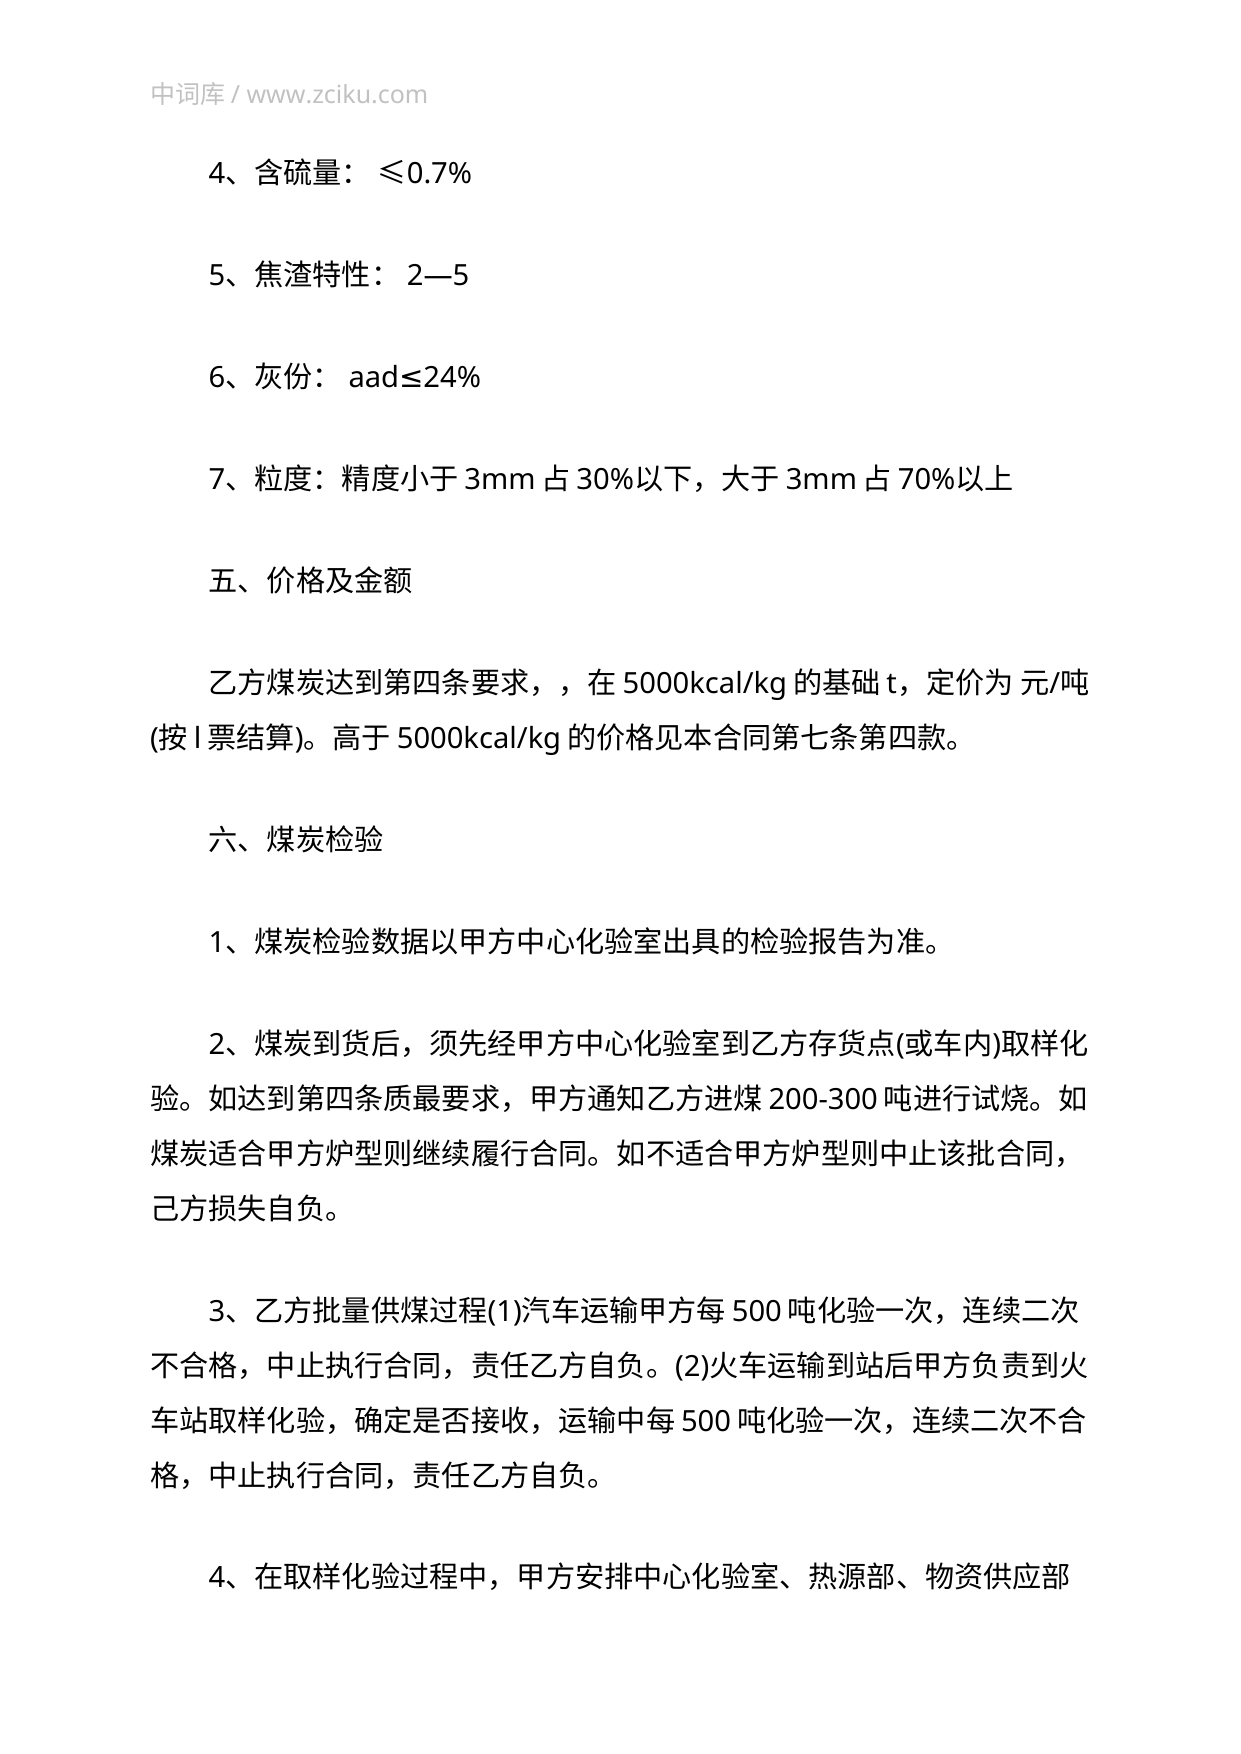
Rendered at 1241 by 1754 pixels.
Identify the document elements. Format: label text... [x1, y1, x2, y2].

text 六、煤炭检验 [150, 817, 1090, 859]
text 6、灰份： aad≤24% [150, 354, 1090, 396]
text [150, 1554, 1090, 1596]
text 乙方煤炭达到第四条要求，，在5000kcal/kg的基础t，定价为 元/吨(按l票结算)。高于5000kcal/kg的价格见本合同第七条第四款。 [150, 660, 1090, 757]
text 3、乙方批量供煤过程(1)汽车运输甲方每500吨化验一次，连续二次不合格，中止执行合同，责任乙方自负。(2)火车运输到站后甲方负责到火车站取样化验，确定是否接收，运输中每500吨化验一次，连续二次不合格，中止执行合同，责任乙方自负。 [150, 1287, 1090, 1494]
text 5、焦渣特性： 2—5 [150, 252, 1090, 294]
text 7、粒度：精度小于3mm占30%以下，大于3mm占70%以上 [150, 456, 1090, 498]
text 4、含硫量： ≤0.7% [150, 150, 1090, 192]
text 1、煤炭检验数据以甲方中心化验室出具的检验报告为准。 [150, 918, 1090, 961]
text 2、煤炭到货后，须先经甲方中心化验室到乙方存货点(或车内)取样化验。如达到第四条质最要求，甲方通知乙方进煤200-300吨进行试烧。如煤炭适合甲方炉型则继续履行合同。如不适合甲方炉型则中止该批合同，己方损失自负。 [150, 1020, 1090, 1228]
text 五、价格及金额 [150, 558, 1090, 600]
